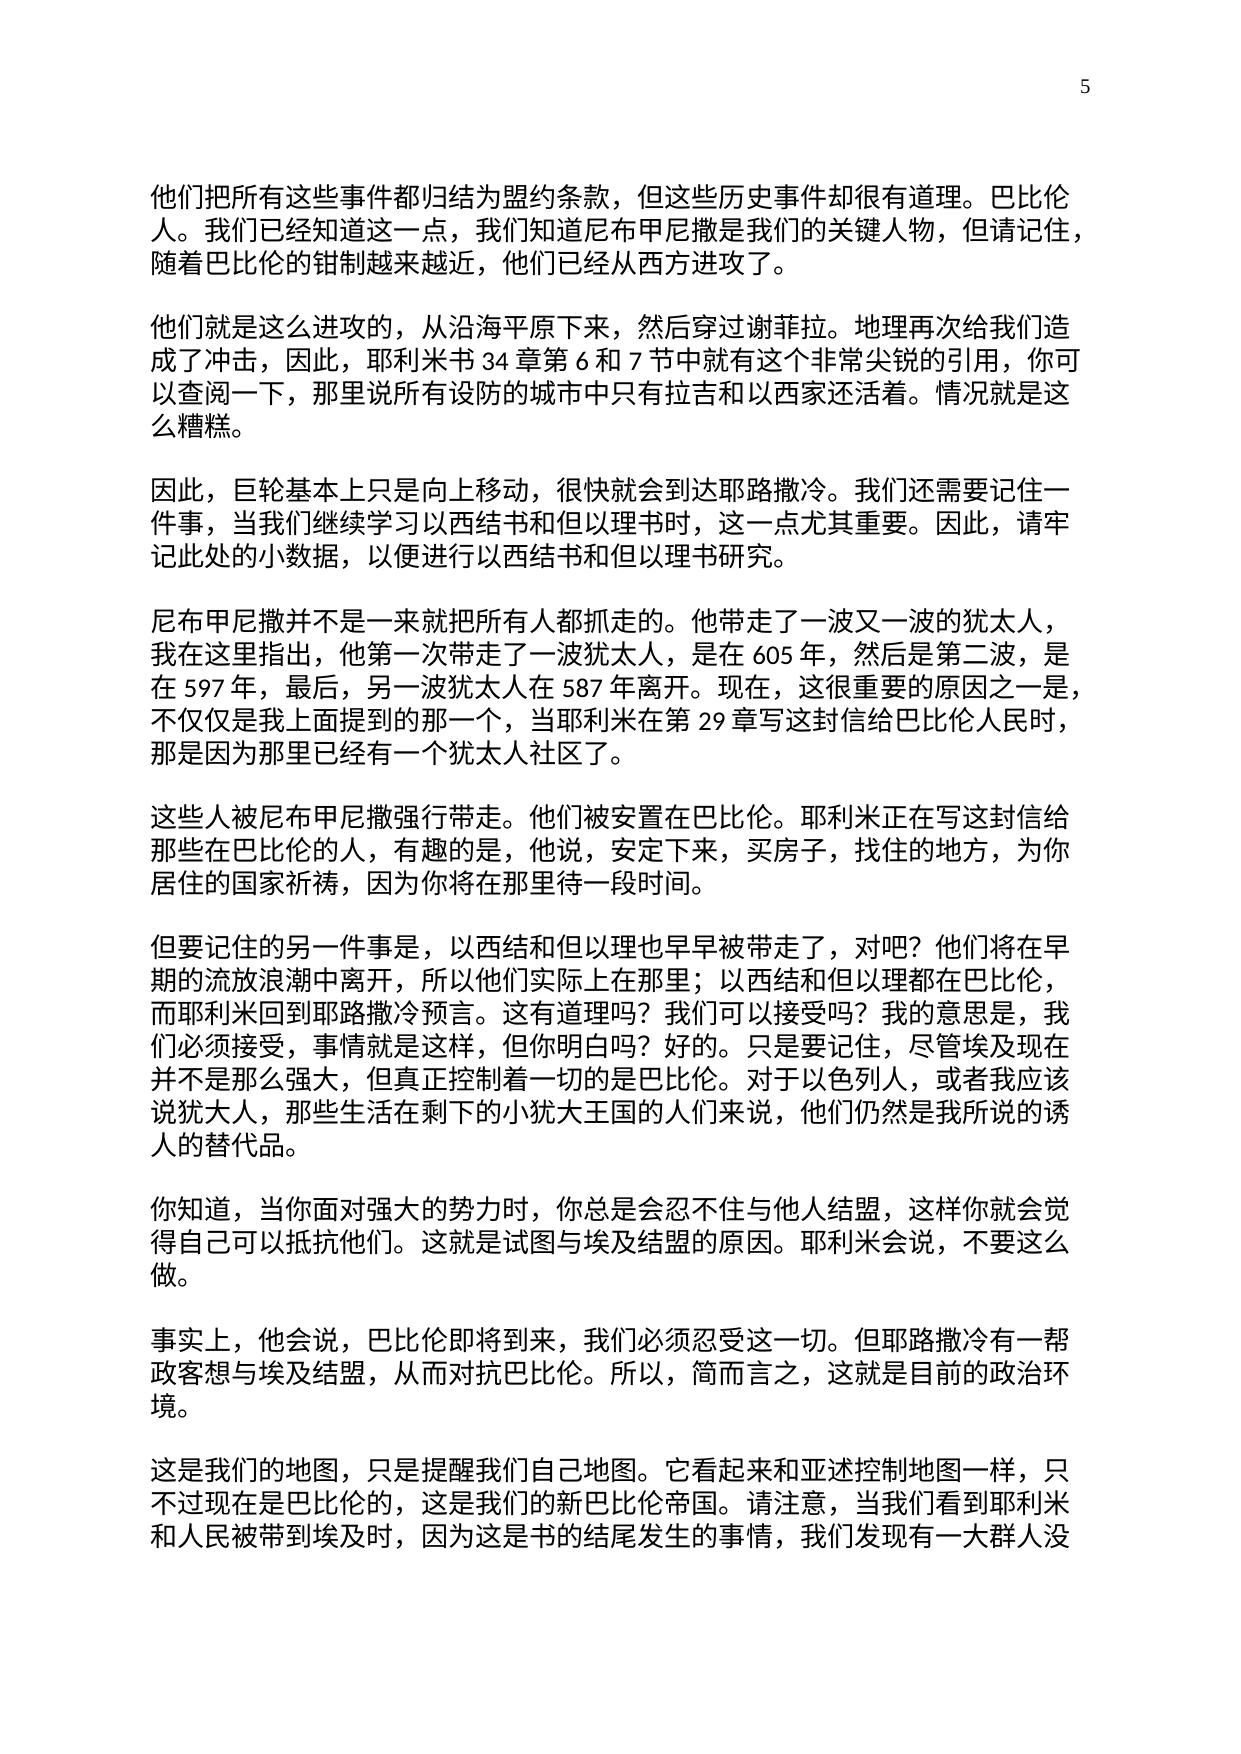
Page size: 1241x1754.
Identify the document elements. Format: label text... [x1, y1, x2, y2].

text 他们就是这么进攻的，从沿海平原下来，然后穿过谢菲拉。地理再次给我们造成了冲击，因此，耶利米书 34 章第 6 和 7 节中就有这个非常尖锐的引用，你可以查阅一下，那里说所有设防的城市中只有拉吉和以西家还活着。情况就是这么糟糕。 [150, 311, 1090, 443]
text 尼布甲尼撒并不是一来就把所有人都抓走的。他带走了一波又一波的犹太人，我在这里指出，他第一次带走了一波犹太人，是在 605 年，然后是第二波，是在 597 年，最后，另一波犹太人在 587 年离开。现在，这很重要的原因之一是，不仅仅是我上面提到的那一个，当耶利米在第 29 章写这封信给巴比伦人民时，那是因为那里已经有一个犹太人社区了。 [150, 605, 1090, 770]
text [150, 1454, 1090, 1553]
text 你知道，当你面对强大的势力时，你总是会忍不住与他人结盟，这样你就会觉得自己可以抵抗他们。这就是试图与埃及结盟的原因。耶利米会说，不要这么做。 [150, 1193, 1090, 1293]
text 这些人被尼布甲尼撒强行带走。他们被安置在巴比伦。耶利米正在写这封信给那些在巴比伦的人，有趣的是，他说，安定下来，买房子，找住的地方，为你居住的国家祈祷，因为你将在那里待一段时间。 [150, 801, 1090, 900]
text 事实上，他会说，巴比伦即将到来，我们必须忍受这一切。但耶路撒冷有一帮政客想与埃及结盟，从而对抗巴比伦。所以，简而言之，这就是目前的政治环境。 [150, 1324, 1090, 1423]
text 因此，巨轮基本上只是向上移动，很快就会到达耶路撒冷。我们还需要记住一件事，当我们继续学习以西结书和但以理书时，这一点尤其重要。因此，请牢记此处的小数据，以便进行以西结书和但以理书研究。 [150, 474, 1090, 574]
text 但要记住的另一件事是，以西结和但以理也早早被带走了，对吧？他们将在早期的流放浪潮中离开，所以他们实际上在那里；以西结和但以理都在巴比伦，而耶利米回到耶路撒冷预言。这有道理吗？我们可以接受吗？我的意思是，我们必须接受，事情就是这样，但你明白吗？好的。只是要记住，尽管埃及现在并不是那么强大，但真正控制着一切的是巴比伦。对于以色列人，或者我应该说犹大人，那些生活在剩下的小犹大王国的人们来说，他们仍然是我所说的诱人的替代品。 [150, 931, 1090, 1162]
text 他们把所有这些事件都归结为盟约条款，但这些历史事件却很有道理。巴比伦人。我们已经知道这一点，我们知道尼布甲尼撒是我们的关键人物，但请记住，随着巴比伦的钳制越来越近，他们已经从西方进攻了。 [150, 181, 1090, 280]
